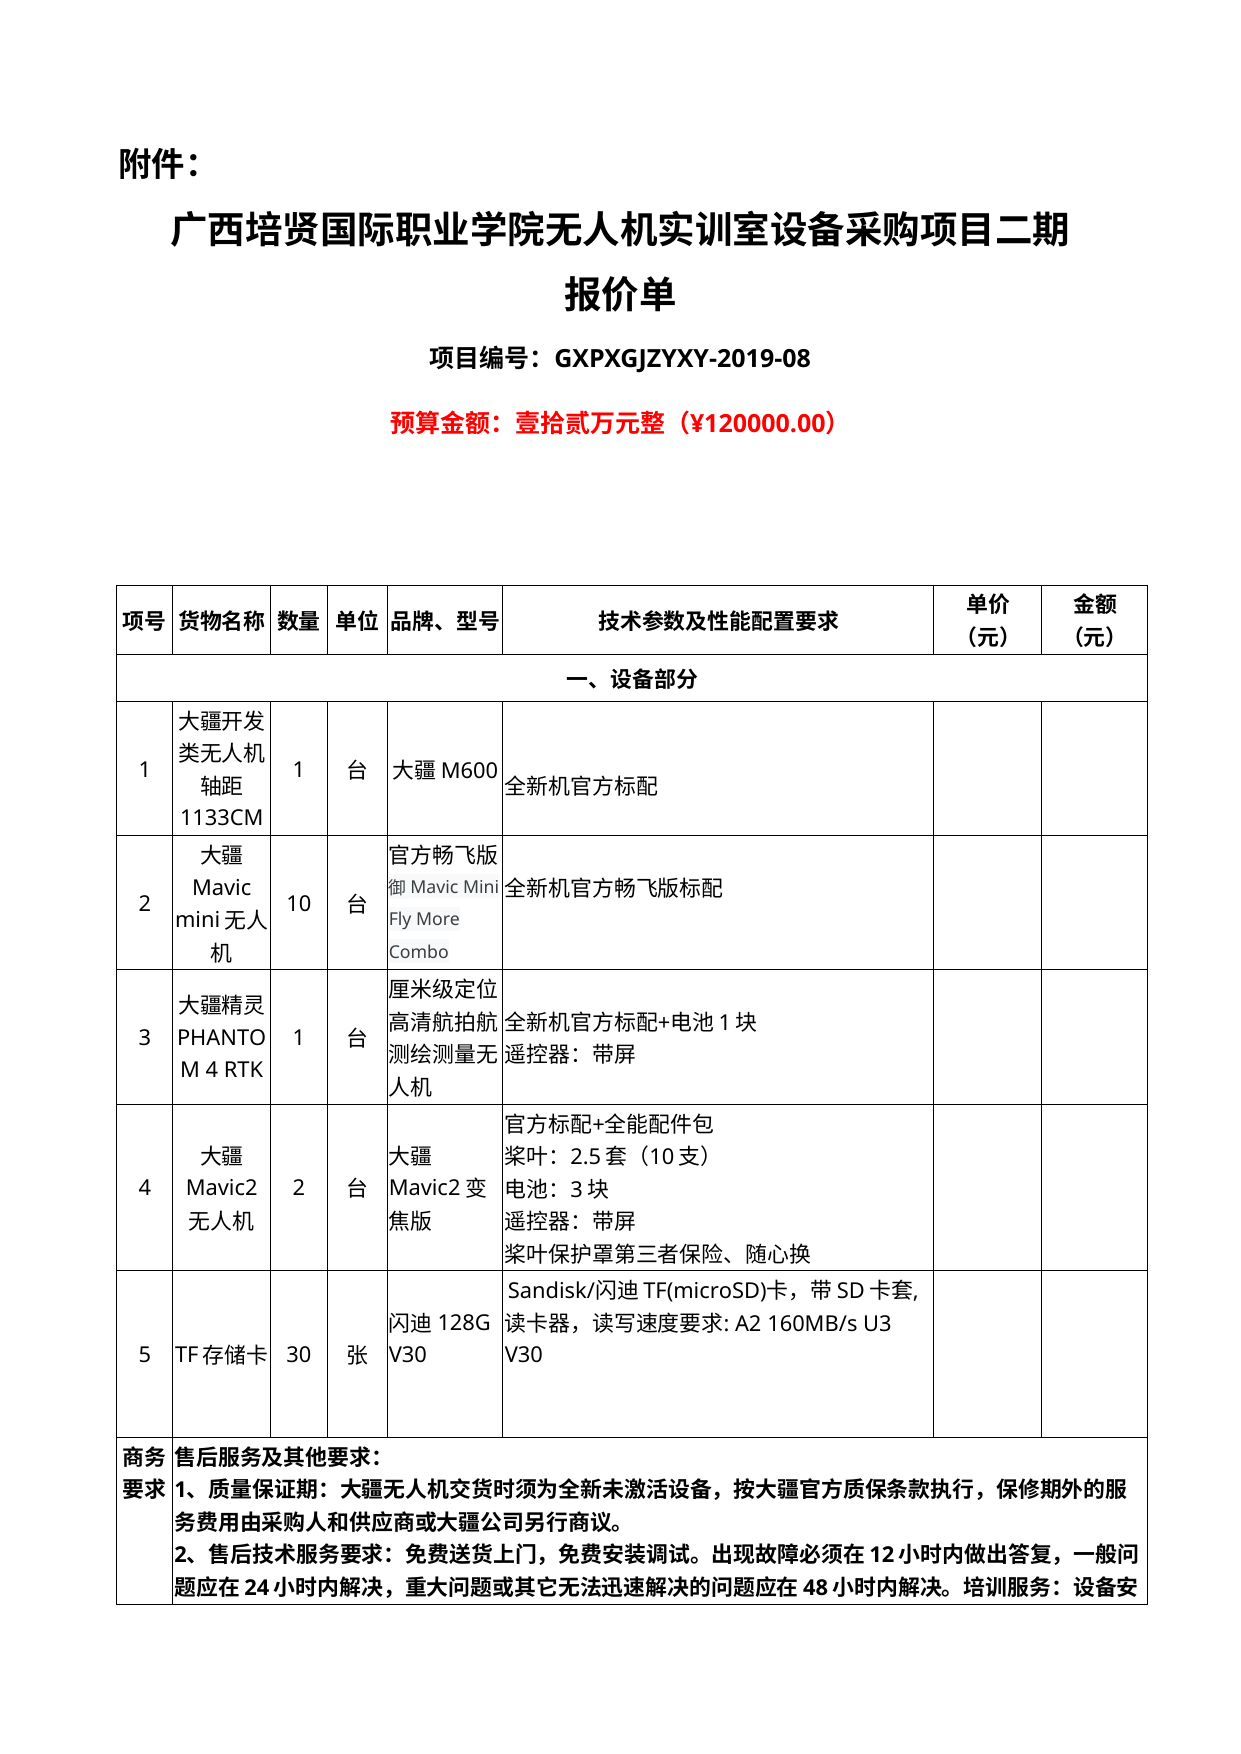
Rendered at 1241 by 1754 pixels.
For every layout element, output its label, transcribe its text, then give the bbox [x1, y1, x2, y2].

table_cell [934, 1271, 1041, 1437]
text 项目编号：GXPXGJZYXY-2019-08 [118, 324, 1122, 389]
text 附件： [118, 129, 1122, 194]
table_cell 闪迪 128G V30 [388, 1271, 502, 1437]
table_cell Sandisk/闪迪TF(microSD)卡，带SD卡套,读卡器，读写速度要求: A2 160MB/s U3 V30 [503, 1271, 933, 1437]
table_cell 2 [117, 836, 172, 969]
table_header 品牌、型号 [388, 586, 502, 654]
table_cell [173, 1438, 1147, 1603]
table_cell [1042, 1271, 1147, 1437]
table_cell 大疆精灵PHANTOM 4 RTK [173, 970, 270, 1103]
table_cell 1 [117, 702, 172, 835]
table_cell 台 [328, 1105, 387, 1270]
table_cell [934, 702, 1041, 835]
table_cell 全新机官方标配 [503, 702, 933, 835]
table_cell [1042, 970, 1147, 1103]
table_cell [934, 970, 1041, 1103]
table_cell 10 [271, 836, 327, 969]
table_cell 台 [328, 702, 387, 835]
table_cell 台 [328, 836, 387, 969]
table_cell [934, 836, 1041, 969]
table_header 货物名称 [173, 586, 270, 654]
text 广西培贤国际职业学院无人机实训室设备采购项目二期 [118, 194, 1122, 259]
table_cell 台 [328, 970, 387, 1103]
text 报价单 [118, 259, 1122, 324]
table_cell 3 [117, 970, 172, 1103]
table_header 技术参数及性能配置要求 [503, 586, 933, 654]
table_header 项号 [117, 586, 172, 654]
table_cell 大疆 M600 [388, 702, 502, 835]
table_cell 2 [271, 1105, 327, 1270]
text 预算金额：壹拾贰万元整（¥120000.00） [118, 389, 1122, 454]
table_cell 大疆Mavic2变焦版 [388, 1105, 502, 1270]
table_cell [934, 1105, 1041, 1270]
table_cell [1042, 702, 1147, 835]
table_header 单位 [328, 586, 387, 654]
table_header 数量 [271, 586, 327, 654]
table_cell 商务要求 [117, 1438, 172, 1603]
table_header 金额（元） [1042, 586, 1147, 654]
table_cell 一、设备部分 [117, 655, 1147, 701]
table_cell 厘米级定位高清航拍航测绘测量无人机 [388, 970, 502, 1103]
table_cell 全新机官方标配+电池1块 遥控器：带屏 [503, 970, 933, 1103]
table_cell 1 [271, 702, 327, 835]
table_header 单价（元） [934, 586, 1041, 654]
table_cell 4 [117, 1105, 172, 1270]
table_cell TF存储卡 [173, 1271, 270, 1437]
table_cell [1042, 1105, 1147, 1270]
table_cell 大疆Mavic2无人机 [173, 1105, 270, 1270]
table_cell 官方标配+全能配件包 桨叶：2.5套（10支） 电池：3块 遥控器：带屏 桨叶保护罩第三者保险、随心换 [503, 1105, 933, 1270]
table_cell 张 [328, 1271, 387, 1437]
table_cell 大疆Mavic mini无人机 [173, 836, 270, 969]
table_cell 1 [271, 970, 327, 1103]
table_cell 大疆开发类无人机轴距1133CM [173, 702, 270, 835]
table_cell [1042, 836, 1147, 969]
table_cell 全新机官方畅飞版标配 [503, 836, 933, 969]
table_cell 30 [271, 1271, 327, 1437]
table_cell 5 [117, 1271, 172, 1437]
table_cell 官方畅飞版 御 Mavic Mini Fly More Combo [388, 836, 502, 969]
